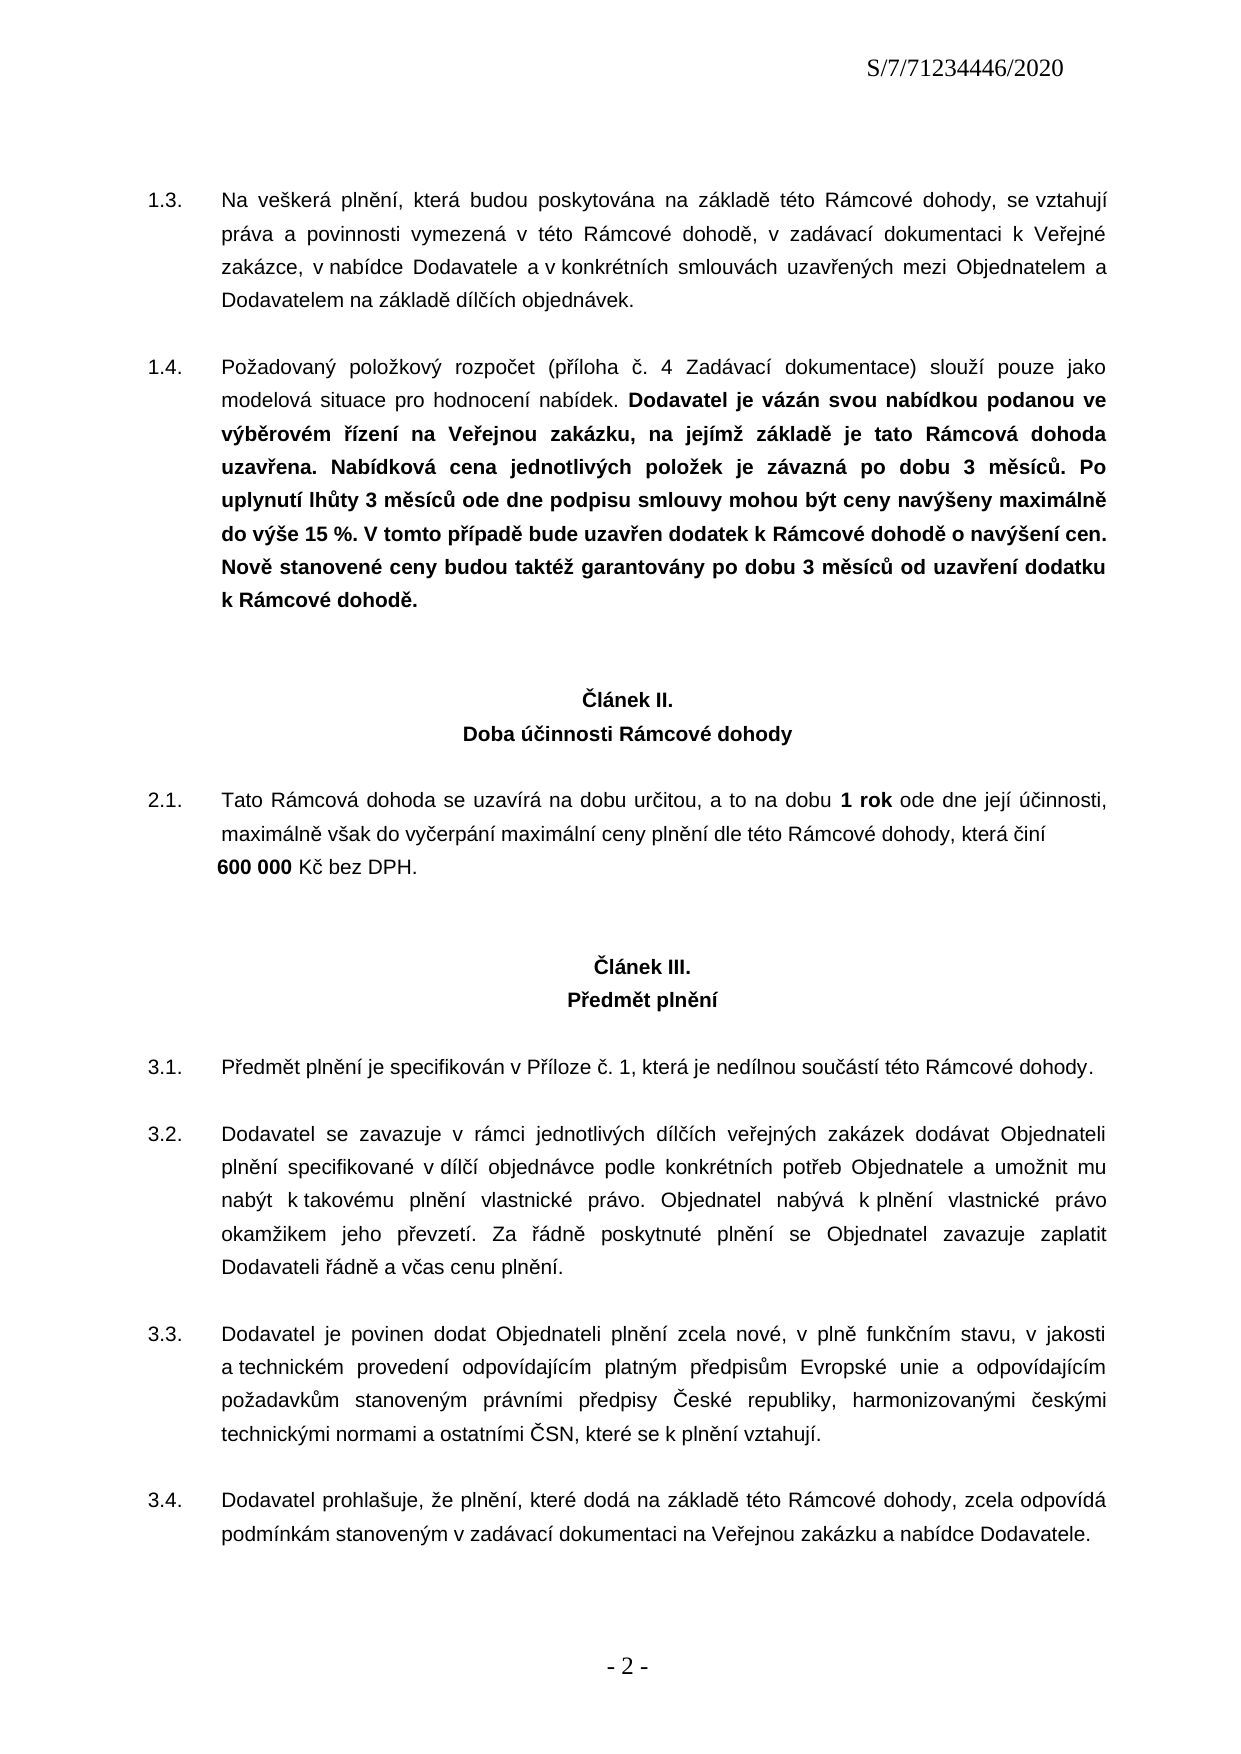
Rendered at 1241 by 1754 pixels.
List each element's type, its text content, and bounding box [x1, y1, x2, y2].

text 600 000 Kč bez DPH. [148, 848, 1107, 881]
text Článek III. [177, 948, 1107, 981]
text Článek II. [148, 681, 1107, 714]
text 1.4. Požadovaný položkový rozpočet (příloha č. 4 Zadávací dokumentace) slouží pouze jako modelová situace pro hodnocení nabídek. Dodavatel je vázán svou nabídkou podanou ve výběrovém řízení na Veřejnou zakázku, na jejímž základě je tato Rámcová dohoda uzavřena. Nabídková cena jednotlivých položek je závazná po dobu 3 měsíců. Po uplynutí lhůty 3 měsíců ode dne podpisu smlouvy mohou být ceny navýšeny maximálně do výše 15 %. V tomto případě bude uzavřen dodatek k Rámcové dohodě o navýšení cen. Nově stanovené ceny budou taktéž garantovány po dobu 3 měsíců od uzavření dodatku k Rámcové dohodě. [148, 348, 1107, 614]
text 3.4. Dodavatel prohlašuje, že plnění, které dodá na základě této Rámcové dohody, zcela odpovídá podmínkám stanoveným v zadávací dokumentaci na Veřejnou zakázku a nabídce Dodavatele. [148, 1481, 1107, 1548]
text 3.3. Dodavatel je povinen dodat Objednateli plnění zcela nové, v plně funkčním stavu, v jakosti a technickém provedení odpovídajícím platným předpisům Evropské unie a odpovídajícím požadavkům stanoveným právními předpisy České republiky, harmonizovanými českými technickými normami a ostatními ČSN, které se k plnění vztahují. [148, 1314, 1107, 1448]
text Doba účinnosti Rámcové dohody [148, 714, 1107, 748]
text 2.1. Tato Rámcová dohoda se uzavírá na dobu určitou, a to na dobu 1 rok ode dne její účinnosti, maximálně však do vyčerpání maximální ceny plnění dle této Rámcové dohody, která činí [148, 781, 1107, 848]
text Předmět plnění [177, 981, 1107, 1014]
text 3.1. Předmět plnění je specifikován v Příloze č. 1, která je nedílnou součástí této Rámcové dohody. [148, 1048, 1107, 1081]
text 1.3. Na veškerá plnění, která budou poskytována na základě této Rámcové dohody, se vztahují práva a povinnosti vymezená v této Rámcové dohodě, v zadávací dokumentaci k Veřejné zakázce, v nabídce Dodavatele a v konkrétních smlouvách uzavřených mezi Objednatelem a Dodavatelem na základě dílčích objednávek. [148, 181, 1107, 314]
text 3.2. Dodavatel se zavazuje v rámci jednotlivých dílčích veřejných zakázek dodávat Objednateli plnění specifikované v dílčí objednávce podle konkrétních potřeb Objednatele a umožnit mu nabýt k takovému plnění vlastnické právo. Objednatel nabývá k plnění vlastnické právo okamžikem jeho převzetí. Za řádně poskytnuté plnění se Objednatel zavazuje zaplatit Dodavateli řádně a včas cenu plnění. [148, 1114, 1107, 1281]
